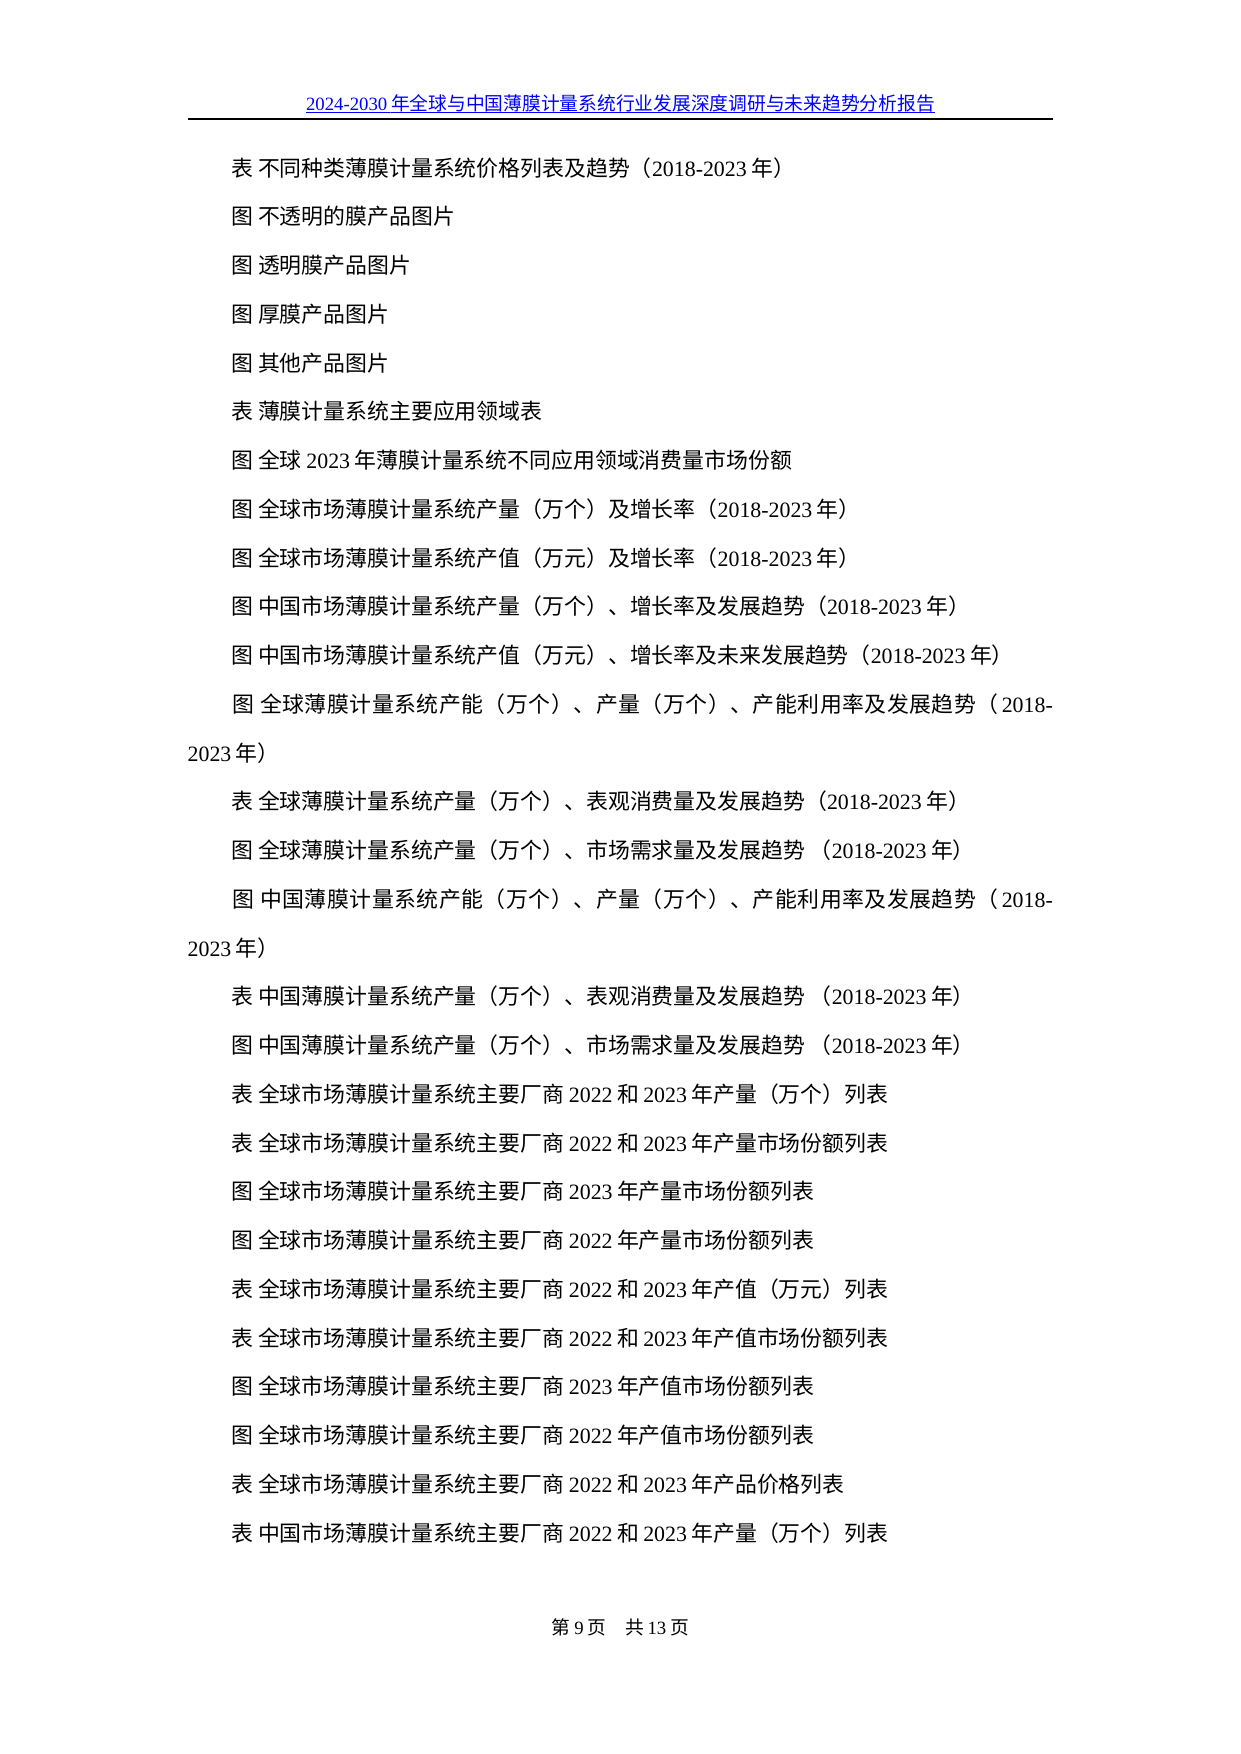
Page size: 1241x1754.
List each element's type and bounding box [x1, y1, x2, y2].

text [187, 150, 1053, 1548]
